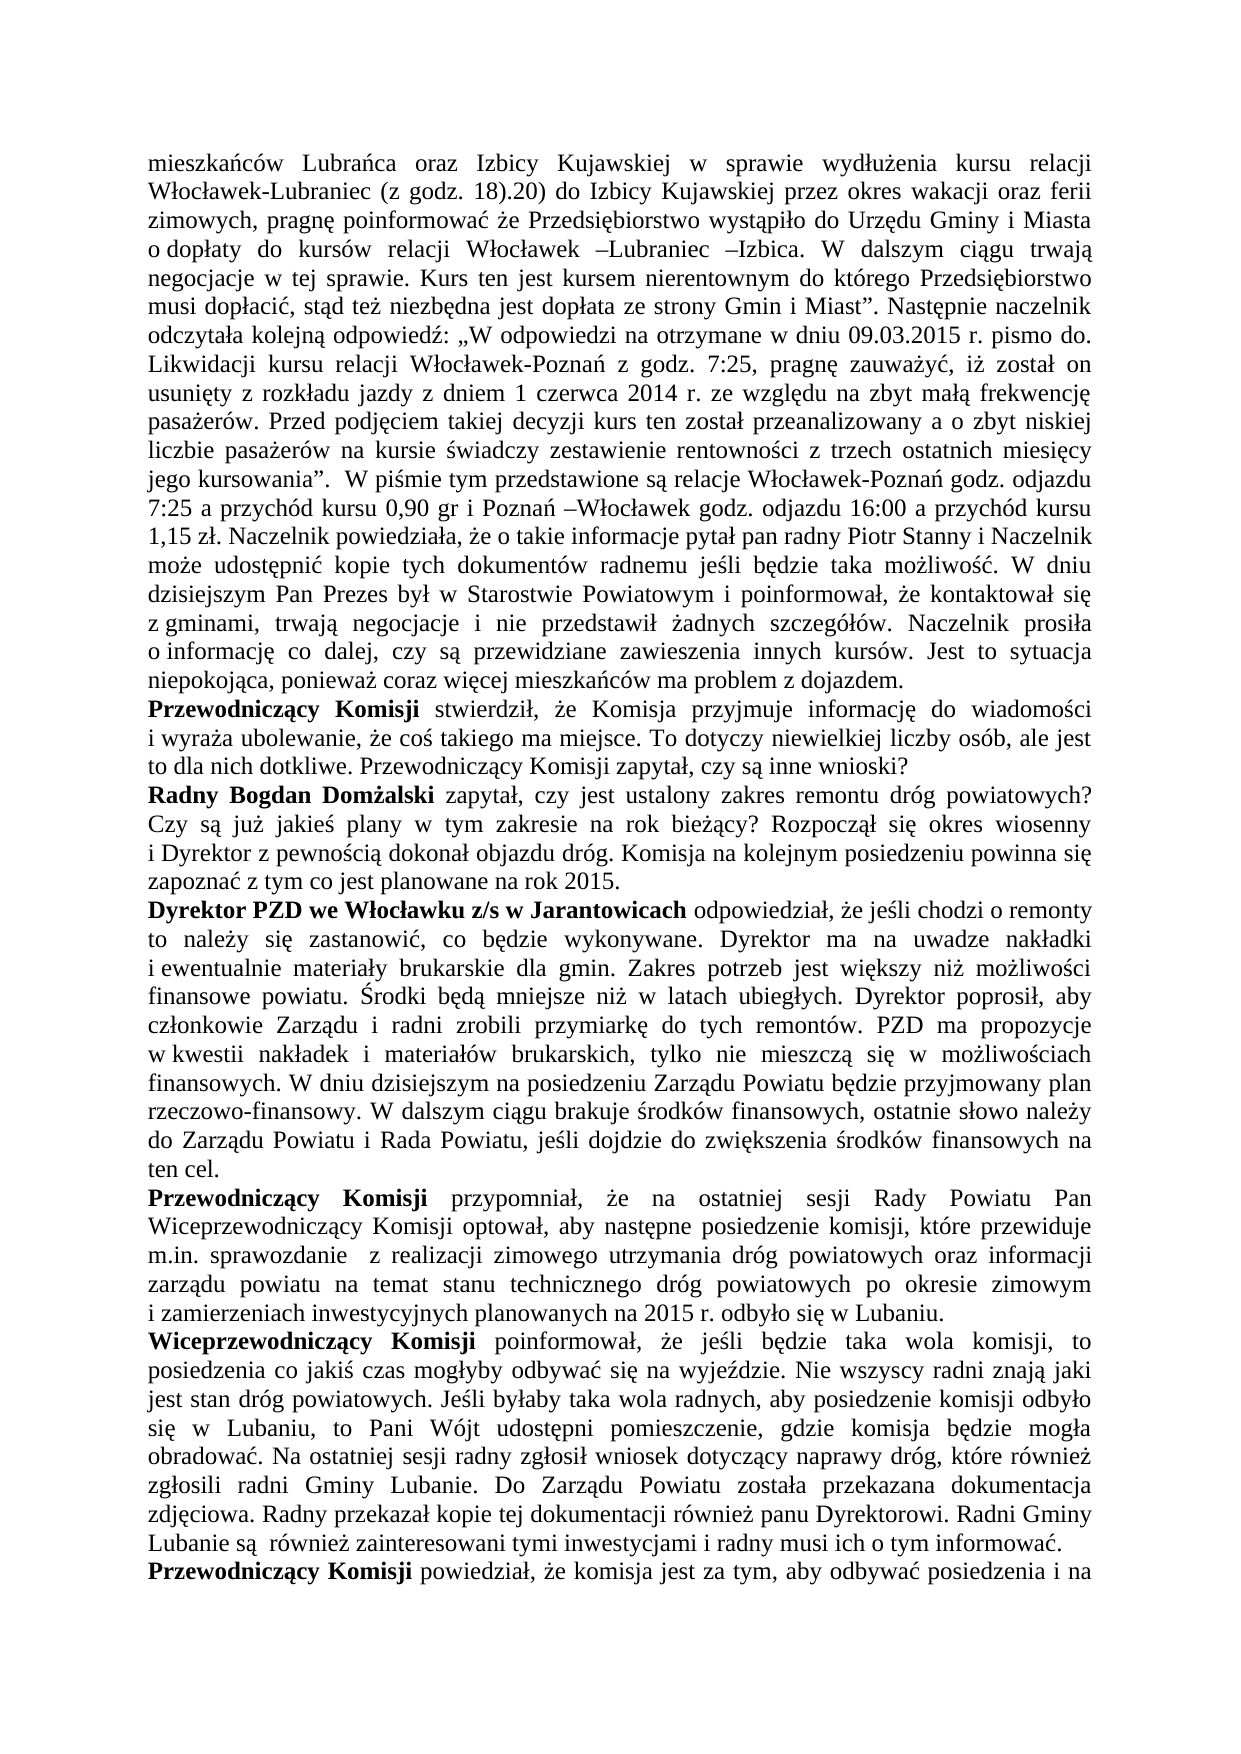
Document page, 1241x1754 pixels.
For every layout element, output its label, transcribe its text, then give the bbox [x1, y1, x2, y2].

text Przewodniczący Komisji przypomniał, że na ostatniej sesji Rady Powiatu Pan Wiceprzewodniczący Komisji optował, aby następne posiedzenie komisji, które przewiduje m.in. sprawozdanie z realizacji zimowego utrzymania dróg powiatowych oraz informacji zarządu powiatu na temat stanu technicznego dróg powiatowych po okresie zimowym i zamierzeniach inwestycyjnych planowanych na 2015 r. odbyło się w Lubaniu. [148, 1183, 1093, 1326]
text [148, 1556, 1093, 1585]
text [148, 148, 1093, 694]
text Wiceprzewodniczący Komisji poinformował, że jeśli będzie taka wola komisji, to posiedzenia co jakiś czas mogłyby odbywać się na wyjeździe. Nie wszyscy radni znają jaki jest stan dróg powiatowych. Jeśli byłaby taka wola radnych, aby posiedzenie komisji odbyło się w Lubaniu, to Pani Wójt udostępni pomieszczenie, gdzie komisja będzie mogła obradować. Na ostatniej sesji radny zgłosił wniosek dotyczący naprawy dróg, które również zgłosili radni Gminy Lubanie. Do Zarządu Powiatu została przekazana dokumentacja zdjęciowa. Radny przekazał kopie tej dokumentacji również panu Dyrektorowi. Radni Gminy Lubanie są również zainteresowani tymi inwestycjami i radny musi ich o tym informować. [148, 1326, 1093, 1556]
text Przewodniczący Komisji stwierdził, że Komisja przyjmuje informację do wiadomości i wyraża ubolewanie, że coś takiego ma miejsce. To dotyczy niewielkiej liczby osób, ale jest to dla nich dotkliwe. Przewodniczący Komisji zapytał, czy są inne wnioski? [148, 694, 1093, 780]
text Dyrektor PZD we Włocławku z/s w Jarantowicach odpowiedział, że jeśli chodzi o remonty to należy się zastanowić, co będzie wykonywane. Dyrektor ma na uwadze nakładki i ewentualnie materiały brukarskie dla gmin. Zakres potrzeb jest większy niż możliwości finansowe powiatu. Środki będą mniejsze niż w latach ubiegłych. Dyrektor poprosił, aby członkowie Zarządu i radni zrobili przymiarkę do tych remontów. PZD ma propozycje w kwestii nakładek i materiałów brukarskich, tylko nie mieszczą się w możliwościach finansowych. W dniu dzisiejszym na posiedzeniu Zarządu Powiatu będzie przyjmowany plan rzeczowo-finansowy. W dalszym ciągu brakuje środków finansowych, ostatnie słowo należy do Zarządu Powiatu i Rada Powiatu, jeśli dojdzie do zwiększenia środków finansowych na ten cel. [148, 895, 1093, 1183]
text Radny Bogdan Domżalski zapytał, czy jest ustalony zakres remontu dróg powiatowych? Czy są już jakieś plany w tym zakresie na rok bieżący? Rozpoczął się okres wiosenny i Dyrektor z pewnością dokonał objazdu dróg. Komisja na kolejnym posiedzeniu powinna się zapoznać z tym co jest planowane na rok 2015. [148, 780, 1093, 895]
